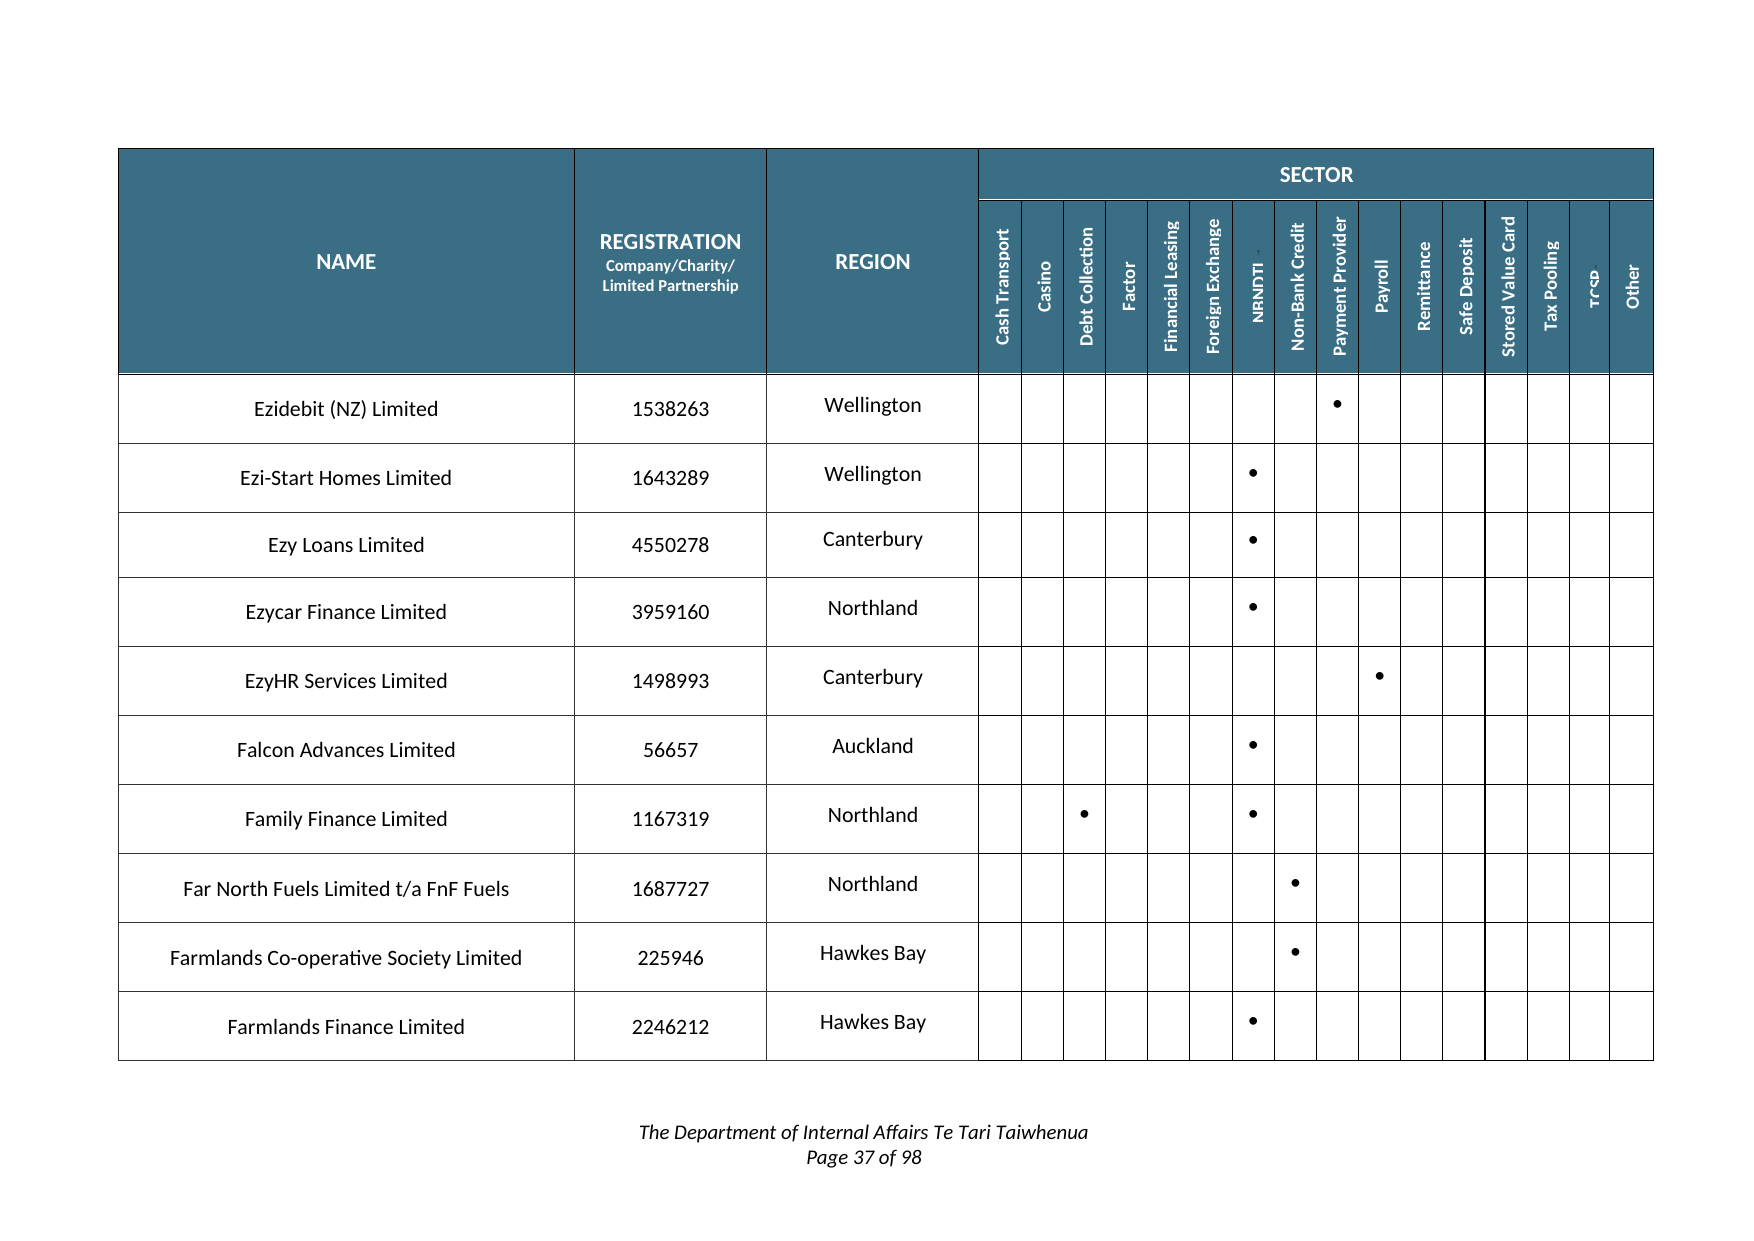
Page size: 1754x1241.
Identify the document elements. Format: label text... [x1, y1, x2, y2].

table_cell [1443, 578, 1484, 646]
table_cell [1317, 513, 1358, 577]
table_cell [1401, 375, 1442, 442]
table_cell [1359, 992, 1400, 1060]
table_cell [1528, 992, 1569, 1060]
table_cell Non-Bank Credit Card [1275, 201, 1316, 373]
table_cell Tax Pooling [1528, 201, 1569, 373]
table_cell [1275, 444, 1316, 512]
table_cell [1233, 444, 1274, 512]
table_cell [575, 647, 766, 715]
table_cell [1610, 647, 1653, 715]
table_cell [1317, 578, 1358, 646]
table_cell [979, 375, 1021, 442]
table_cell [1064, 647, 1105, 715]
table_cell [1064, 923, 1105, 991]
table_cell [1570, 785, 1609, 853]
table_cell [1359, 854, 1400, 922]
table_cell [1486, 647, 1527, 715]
table_cell Payroll [1359, 201, 1400, 373]
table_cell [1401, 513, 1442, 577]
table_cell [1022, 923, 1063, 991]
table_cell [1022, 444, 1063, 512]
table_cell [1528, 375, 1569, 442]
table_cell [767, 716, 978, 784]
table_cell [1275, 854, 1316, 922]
table_cell Remittance [1401, 201, 1442, 373]
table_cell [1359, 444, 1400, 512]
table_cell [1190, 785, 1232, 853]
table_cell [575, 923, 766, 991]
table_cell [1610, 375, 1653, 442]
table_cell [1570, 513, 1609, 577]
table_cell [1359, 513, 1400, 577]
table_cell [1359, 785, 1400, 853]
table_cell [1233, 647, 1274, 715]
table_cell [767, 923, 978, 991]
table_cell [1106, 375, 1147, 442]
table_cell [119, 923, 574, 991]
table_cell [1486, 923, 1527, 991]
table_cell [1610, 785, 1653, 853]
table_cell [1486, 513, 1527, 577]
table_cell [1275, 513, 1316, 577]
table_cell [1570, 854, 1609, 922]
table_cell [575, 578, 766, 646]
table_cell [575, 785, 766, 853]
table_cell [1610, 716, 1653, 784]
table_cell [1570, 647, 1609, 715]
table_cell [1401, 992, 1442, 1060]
table_cell Stored Value Card [1486, 201, 1527, 373]
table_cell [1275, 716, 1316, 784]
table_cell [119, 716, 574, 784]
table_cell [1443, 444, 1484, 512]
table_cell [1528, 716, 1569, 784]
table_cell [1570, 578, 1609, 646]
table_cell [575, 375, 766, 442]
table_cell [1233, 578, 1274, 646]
table_cell Foreign Exchange [1190, 201, 1232, 373]
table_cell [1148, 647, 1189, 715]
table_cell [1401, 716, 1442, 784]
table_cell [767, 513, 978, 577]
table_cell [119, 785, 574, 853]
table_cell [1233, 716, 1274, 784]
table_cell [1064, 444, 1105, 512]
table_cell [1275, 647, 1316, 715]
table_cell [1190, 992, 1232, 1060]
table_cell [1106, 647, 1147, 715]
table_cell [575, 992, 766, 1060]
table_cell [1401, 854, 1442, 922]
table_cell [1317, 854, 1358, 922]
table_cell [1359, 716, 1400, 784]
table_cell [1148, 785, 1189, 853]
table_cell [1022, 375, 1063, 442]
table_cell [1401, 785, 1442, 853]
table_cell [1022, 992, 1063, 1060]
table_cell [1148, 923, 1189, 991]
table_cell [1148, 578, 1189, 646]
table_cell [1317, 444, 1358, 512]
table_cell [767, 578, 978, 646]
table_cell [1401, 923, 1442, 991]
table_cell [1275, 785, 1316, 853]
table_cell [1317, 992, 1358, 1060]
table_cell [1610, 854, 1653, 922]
table_cell NBNDTL 0F0F [1233, 201, 1274, 373]
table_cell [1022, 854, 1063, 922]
table_cell Debt Collection [1064, 201, 1105, 373]
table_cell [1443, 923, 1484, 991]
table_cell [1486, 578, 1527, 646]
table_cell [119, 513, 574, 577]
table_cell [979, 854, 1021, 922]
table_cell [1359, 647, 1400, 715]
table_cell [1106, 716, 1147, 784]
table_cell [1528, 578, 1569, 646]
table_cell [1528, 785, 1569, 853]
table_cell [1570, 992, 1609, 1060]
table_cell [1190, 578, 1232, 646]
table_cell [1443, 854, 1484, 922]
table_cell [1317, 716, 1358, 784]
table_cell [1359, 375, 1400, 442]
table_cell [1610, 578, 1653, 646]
table_cell Casino [1022, 201, 1063, 373]
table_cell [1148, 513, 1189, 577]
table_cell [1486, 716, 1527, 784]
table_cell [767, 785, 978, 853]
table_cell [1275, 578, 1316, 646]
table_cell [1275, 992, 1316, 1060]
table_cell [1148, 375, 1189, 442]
table_cell Financial Leasing [1148, 201, 1189, 373]
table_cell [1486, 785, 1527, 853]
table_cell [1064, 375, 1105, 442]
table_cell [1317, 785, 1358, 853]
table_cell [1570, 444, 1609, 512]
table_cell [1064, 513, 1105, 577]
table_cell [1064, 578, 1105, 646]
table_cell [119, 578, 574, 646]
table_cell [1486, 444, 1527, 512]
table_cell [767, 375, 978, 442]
table_header NAME [119, 149, 574, 373]
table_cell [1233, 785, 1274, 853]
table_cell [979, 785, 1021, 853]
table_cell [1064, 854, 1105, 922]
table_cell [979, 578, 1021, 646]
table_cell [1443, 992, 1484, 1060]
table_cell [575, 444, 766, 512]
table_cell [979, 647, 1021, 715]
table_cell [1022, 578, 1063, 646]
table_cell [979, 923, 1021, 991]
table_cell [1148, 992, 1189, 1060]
table_cell Other [1610, 201, 1653, 373]
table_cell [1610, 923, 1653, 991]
table_cell Payment Provider [1317, 201, 1358, 373]
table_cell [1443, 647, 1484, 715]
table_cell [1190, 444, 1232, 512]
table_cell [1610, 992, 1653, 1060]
table_header REGISTRATION Company/Charity/ Limited Partnership [575, 149, 766, 373]
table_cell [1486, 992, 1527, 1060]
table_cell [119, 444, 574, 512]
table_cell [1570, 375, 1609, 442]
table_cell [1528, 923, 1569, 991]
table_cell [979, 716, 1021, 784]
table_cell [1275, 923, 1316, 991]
table_header REGION [767, 149, 978, 373]
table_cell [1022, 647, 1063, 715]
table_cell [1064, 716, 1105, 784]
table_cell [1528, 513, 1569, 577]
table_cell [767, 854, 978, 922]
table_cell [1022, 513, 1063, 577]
table_cell Factor [1106, 201, 1147, 373]
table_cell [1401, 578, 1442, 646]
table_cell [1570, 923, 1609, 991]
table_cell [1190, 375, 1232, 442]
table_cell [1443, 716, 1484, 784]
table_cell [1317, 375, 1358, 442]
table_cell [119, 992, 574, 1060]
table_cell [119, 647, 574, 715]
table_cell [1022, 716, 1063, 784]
table_cell TCSP1F1F [1570, 201, 1609, 373]
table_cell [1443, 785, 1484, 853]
table_header SECTOR [979, 149, 1653, 199]
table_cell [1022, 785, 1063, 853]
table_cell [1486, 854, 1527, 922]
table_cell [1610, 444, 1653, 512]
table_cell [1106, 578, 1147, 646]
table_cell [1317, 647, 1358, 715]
table_cell Cash Transport [979, 201, 1021, 373]
table_cell Safe Deposit [1443, 201, 1484, 373]
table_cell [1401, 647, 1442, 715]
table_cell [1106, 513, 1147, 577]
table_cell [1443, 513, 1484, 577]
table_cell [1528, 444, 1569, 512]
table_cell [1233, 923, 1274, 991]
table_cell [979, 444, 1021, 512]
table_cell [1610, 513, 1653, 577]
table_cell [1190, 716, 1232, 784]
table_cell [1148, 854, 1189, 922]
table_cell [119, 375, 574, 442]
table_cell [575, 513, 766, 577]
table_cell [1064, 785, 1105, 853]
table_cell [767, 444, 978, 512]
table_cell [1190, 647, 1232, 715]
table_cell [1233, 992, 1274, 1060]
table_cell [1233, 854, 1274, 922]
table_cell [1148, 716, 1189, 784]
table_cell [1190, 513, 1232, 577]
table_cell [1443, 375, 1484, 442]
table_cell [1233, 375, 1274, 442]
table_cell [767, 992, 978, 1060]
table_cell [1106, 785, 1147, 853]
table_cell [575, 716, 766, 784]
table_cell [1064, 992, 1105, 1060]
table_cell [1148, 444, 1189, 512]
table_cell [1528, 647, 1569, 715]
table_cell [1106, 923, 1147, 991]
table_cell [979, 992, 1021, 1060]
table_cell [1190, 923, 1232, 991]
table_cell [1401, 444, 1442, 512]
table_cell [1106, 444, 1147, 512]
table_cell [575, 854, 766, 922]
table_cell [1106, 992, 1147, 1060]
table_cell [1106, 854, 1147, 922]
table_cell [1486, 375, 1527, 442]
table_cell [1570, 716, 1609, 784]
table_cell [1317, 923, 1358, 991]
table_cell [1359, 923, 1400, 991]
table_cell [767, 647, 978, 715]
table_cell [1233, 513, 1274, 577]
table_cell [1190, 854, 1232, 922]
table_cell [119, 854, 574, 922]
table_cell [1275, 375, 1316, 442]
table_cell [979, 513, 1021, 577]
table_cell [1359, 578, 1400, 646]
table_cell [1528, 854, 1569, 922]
